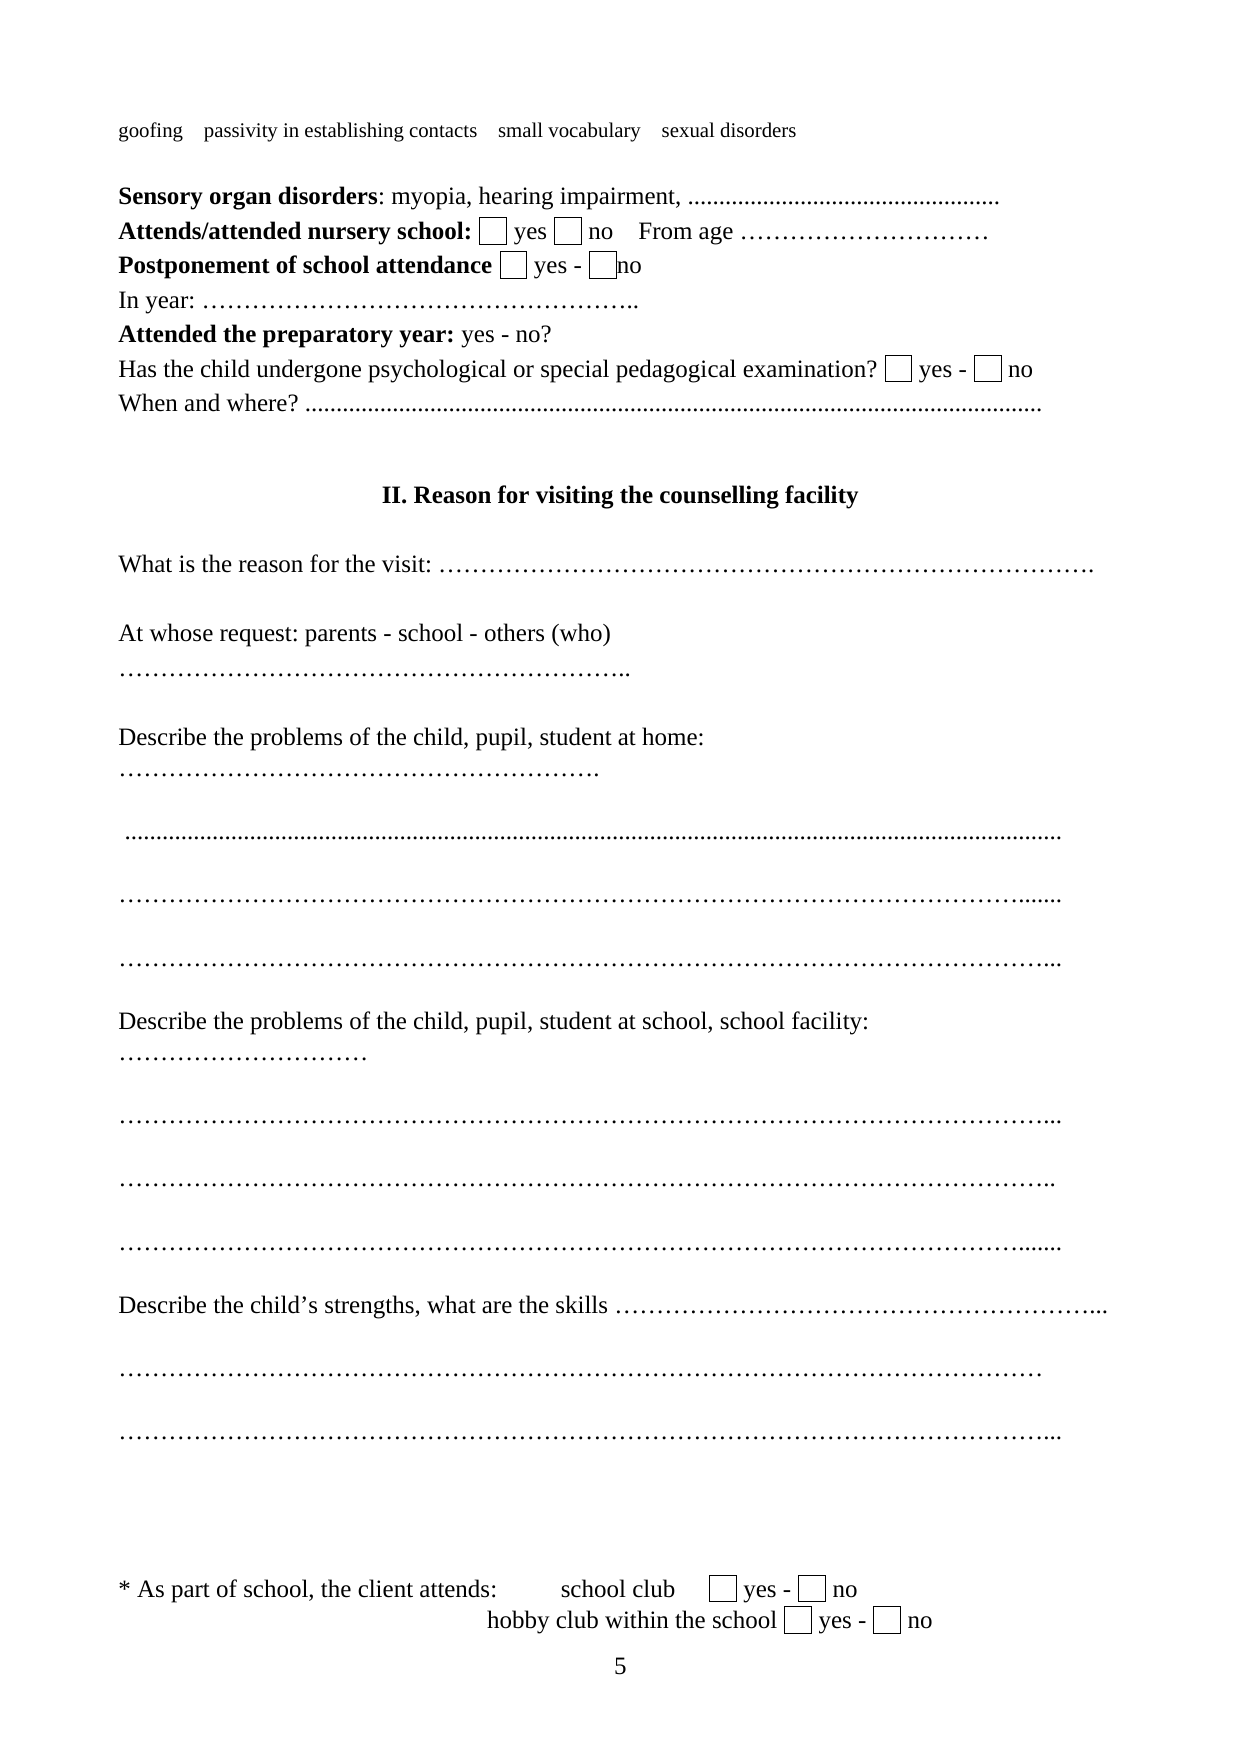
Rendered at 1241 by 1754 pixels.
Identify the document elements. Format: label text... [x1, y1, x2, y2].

text ………………………………………………………………………………………………… [118, 1353, 1122, 1382]
text Attended the preparatory year: yes - no? [118, 319, 1122, 348]
text ...................................................................................................................................................... [118, 816, 1122, 845]
text In year: …………………………………………….. [118, 285, 1122, 314]
text …………………………………………………………………………………………………... [118, 1100, 1122, 1129]
text * As part of school, the client attends: school club yes - no [118, 1574, 1122, 1603]
text Postponement of school attendance yes - no [118, 250, 1122, 279]
text Attends/attended nursery school: yes no From age ………………………… [118, 216, 1122, 245]
text ………………………………………………………………………………………………....... [118, 1227, 1122, 1255]
text Describe the problems of the child, pupil, student at school, school facility: ………………………… [118, 1006, 1122, 1066]
text ………………………………………………………………………………………………....... [118, 879, 1122, 908]
text Describe the child’s strengths, what are the skills …………………………………………………... [118, 1290, 1122, 1318]
text Has the child undergone psychological or special pedagogical examination? yes - no [118, 354, 1122, 383]
text II. Reason for visiting the counselling facility [118, 480, 1122, 509]
text At whose request: parents - school - others (who) …………………………………………………….. [118, 618, 1122, 681]
text …………………………………………………………………………………………………... [118, 943, 1122, 971]
text hobby club within the school yes - no [118, 1605, 1122, 1634]
text Describe the problems of the child, pupil, student at home: …………………………………………………. [118, 722, 1122, 782]
text Sensory organ disorders: myopia, hearing impairment, .................................................. [118, 181, 1122, 210]
text goofing passivity in establishing contacts small vocabulary sexual disorders [118, 118, 1122, 142]
text ………………………………………………………………………………………………….. [118, 1163, 1122, 1192]
text …………………………………………………………………………………………………... [118, 1416, 1122, 1445]
text When and where? ...................................................................................................................... [118, 388, 1122, 417]
text What is the reason for the visit: ……………………………………………………………………. [118, 549, 1122, 578]
